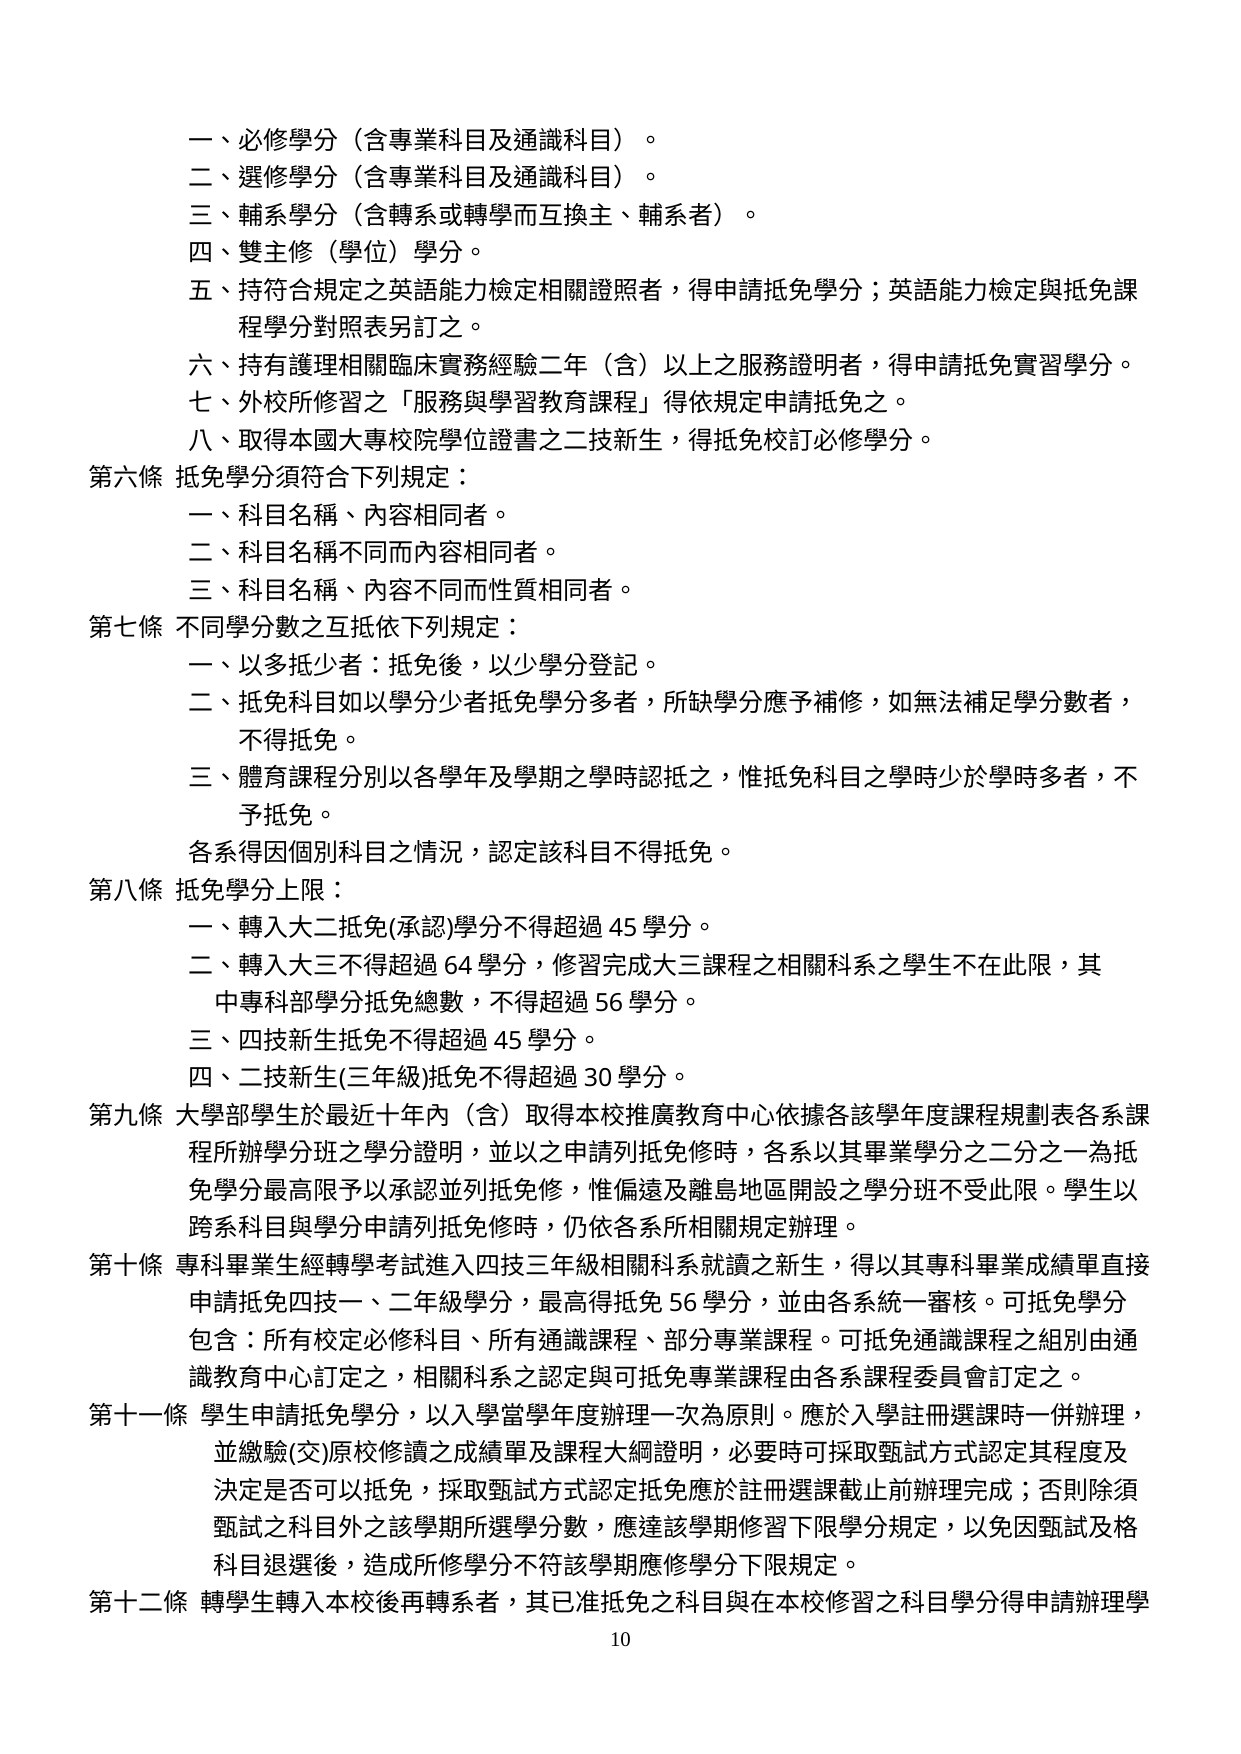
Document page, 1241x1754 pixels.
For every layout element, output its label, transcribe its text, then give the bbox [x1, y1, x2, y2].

text 第十條 專科畢業生經轉學考試進入四技三年級相關科系就讀之新生，得以其專科畢業成績單直接申請抵免四技一、二年級學分，最高得抵免56學分，並由各系統一審核。可抵免學分包含：所有校定必修科目、所有通識課程、部分專業課程。可抵免通識課程之組別由通識教育中心訂定之，相關科系之認定與可抵免專業課程由各系課程委員會訂定之。 [89, 1244, 1152, 1394]
text 三、體育課程分別以各學年及學期之學時認抵之，惟抵免科目之學時少於學時多者，不予抵免。 [189, 757, 1152, 832]
text 各系得因個別科目之情況，認定該科目不得抵免。 [189, 832, 1152, 869]
text 第九條 大學部學生於最近十年內（含）取得本校推廣教育中心依據各該學年度課程規劃表各系課程所辦學分班之學分證明，並以之申請列抵免修時，各系以其畢業學分之二分之一為抵免學分最高限予以承認並列抵免修，惟偏遠及離島地區開設之學分班不受此限。學生以跨系科目與學分申請列抵免修時，仍依各系所相關規定辦理。 [89, 1094, 1152, 1244]
text 二、科目名稱不同而內容相同者。 [189, 532, 1152, 569]
text 第七條 不同學分數之互抵依下列規定： [89, 607, 1152, 644]
text 六、持有護理相關臨床實務經驗二年（含）以上之服務證明者，得申請抵免實習學分。 [189, 344, 1152, 382]
text 第十一條 學生申請抵免學分，以入學當學年度辦理一次為原則。應於入學註冊選課時一併辦理，並繳驗(交)原校修讀之成績單及課程大綱證明，必要時可採取甄試方式認定其程度及決定是否可以抵免，採取甄試方式認定抵免應於註冊選課截止前辦理完成；否則除須甄試之科目外之該學期所選學分數，應達該學期修習下限學分規定，以免因甄試及格科目退選後，造成所修學分不符該學期應修學分下限規定。 [89, 1394, 1152, 1582]
text 四、二技新生(三年級)抵免不得超過30學分。 [139, 1057, 1152, 1094]
text 一、科目名稱、內容相同者。 [189, 494, 1152, 532]
text 中專科部學分抵免總數，不得超過56學分。 [139, 982, 1152, 1019]
text 二、轉入大三不得超過64學分，修習完成大三課程之相關科系之學生不在此限，其 [139, 944, 1152, 982]
text 一、必修學分（含專業科目及通識科目）。 [189, 119, 1152, 157]
text 第八條 抵免學分上限： [89, 869, 1152, 907]
text 四、雙主修（學位）學分。 [189, 232, 1152, 269]
text 第六條 抵免學分須符合下列規定： [89, 457, 1152, 494]
text 三、四技新生抵免不得超過45學分。 [139, 1019, 1152, 1057]
text 二、抵免科目如以學分少者抵免學分多者，所缺學分應予補修，如無法補足學分數者，不得抵免。 [189, 682, 1152, 757]
text 一、以多抵少者：抵免後，以少學分登記。 [189, 644, 1152, 682]
text 七、外校所修習之「服務與學習教育課程」得依規定申請抵免之。 [189, 382, 1152, 419]
text 三、輔系學分（含轉系或轉學而互換主、輔系者）。 [189, 194, 1152, 232]
text 三、科目名稱、內容不同而性質相同者。 [189, 569, 1152, 607]
text 一、轉入大二抵免(承認)學分不得超過45學分。 [139, 907, 1152, 944]
text 五、持符合規定之英語能力檢定相關證照者，得申請抵免學分；英語能力檢定與抵免課程學分對照表另訂之。 [189, 269, 1152, 344]
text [89, 1582, 1152, 1619]
text 二、選修學分（含專業科目及通識科目）。 [189, 157, 1152, 194]
text 八、取得本國大專校院學位證書之二技新生，得抵免校訂必修學分。 [189, 419, 1152, 457]
